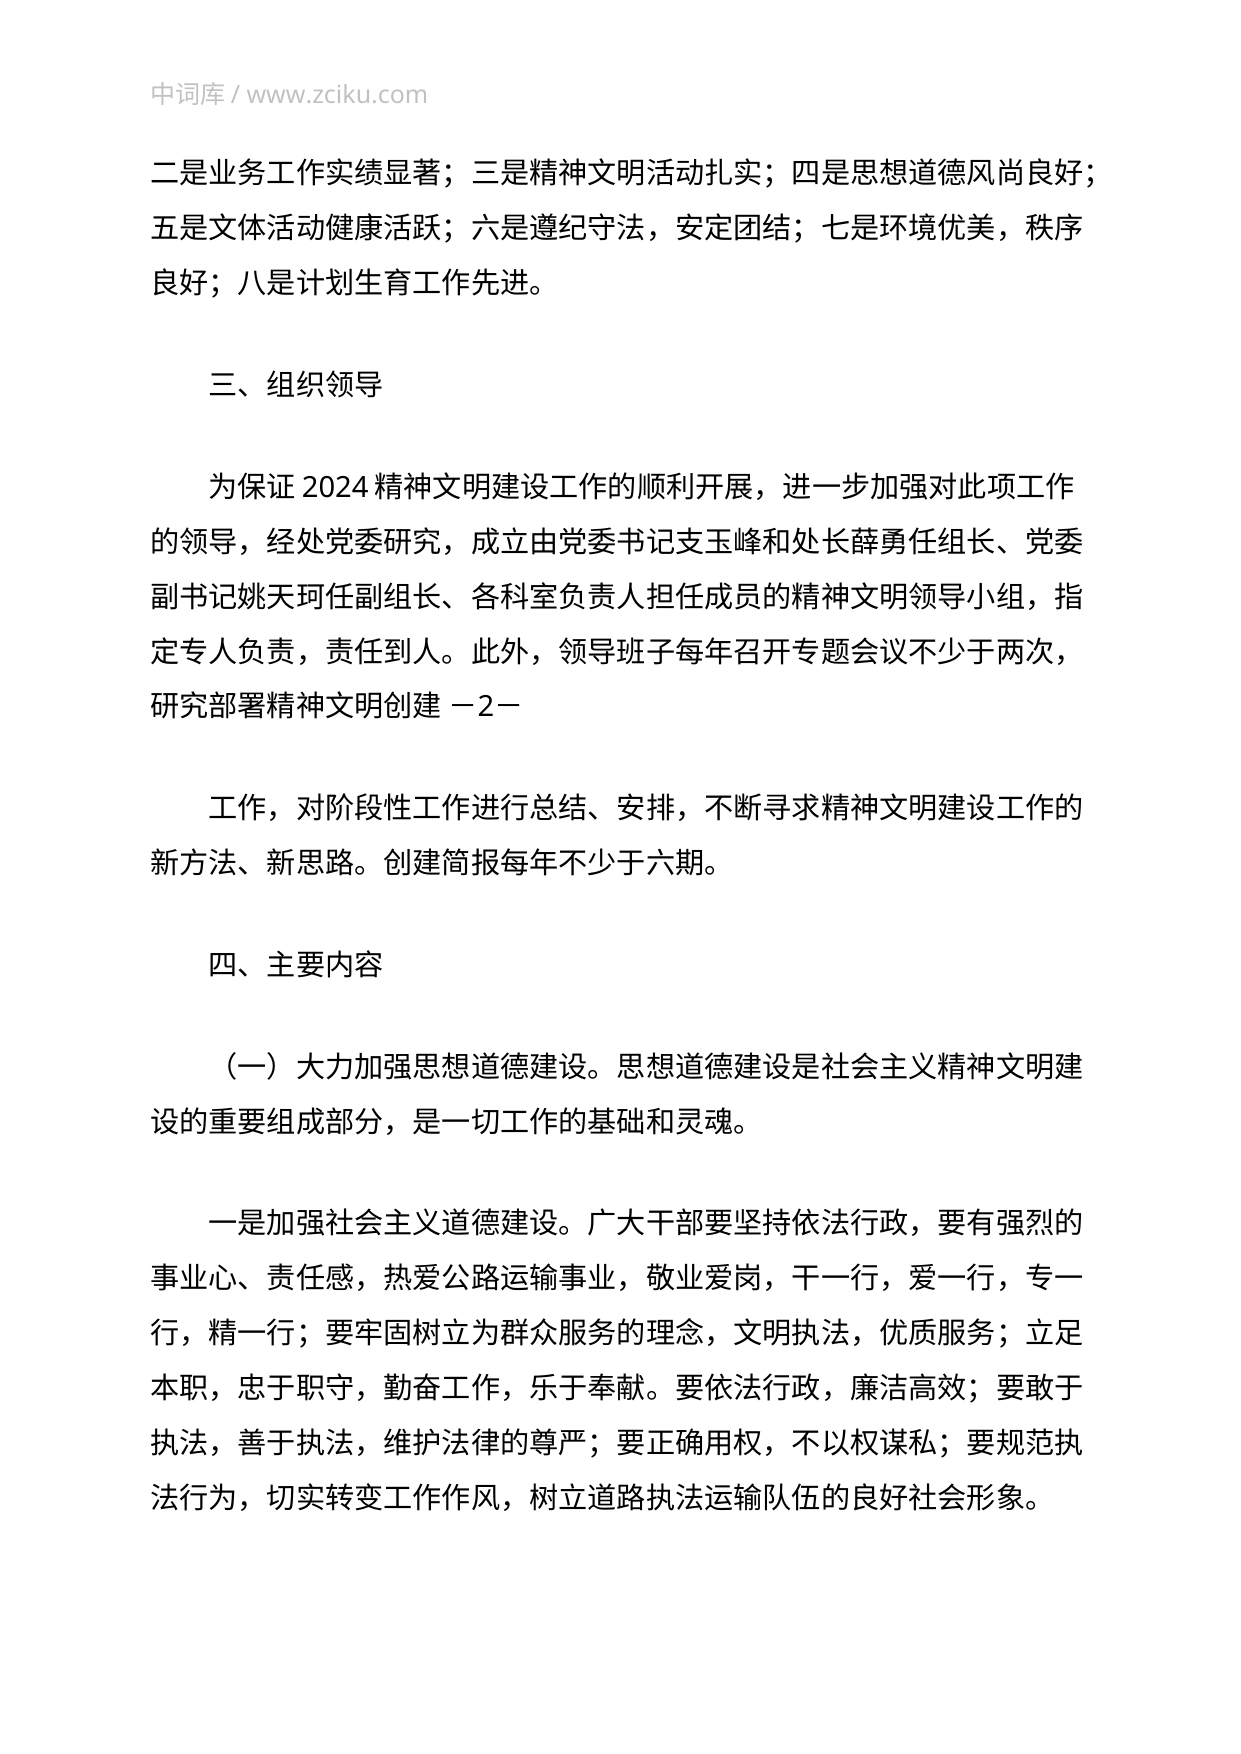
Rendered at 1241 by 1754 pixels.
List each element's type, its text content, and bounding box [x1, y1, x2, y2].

text 工作，对阶段性工作进行总结、安排，不断寻求精神文明建设工作的新方法、新思路。创建简报每年不少于六期。 [150, 785, 1090, 882]
text 四、主要内容 [150, 942, 1090, 984]
text （一）大力加强思想道德建设。思想道德建设是社会主义精神文明建设的重要组成部分，是一切工作的基础和灵魂。 [150, 1043, 1090, 1141]
text 一是加强社会主义道德建设。广大干部要坚持依法行政，要有强烈的事业心、责任感，热爱公路运输事业，敬业爱岗，干一行，爱一行，专一行，精一行；要牢固树立为群众服务的理念，文明执法，优质服务；立足本职，忠于职守，勤奋工作，乐于奉献。要依法行政，廉洁高效；要敢于执法，善于执法，维护法律的尊严；要正确用权，不以权谋私；要规范执法行为，切实转变工作作风，树立道路执法运输队伍的良好社会形象。 [150, 1200, 1090, 1517]
text 三、组织领导 [150, 362, 1090, 404]
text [150, 150, 1090, 302]
text 为保证2024精神文明建设工作的顺利开展，进一步加强对此项工作的领导，经处党委研究，成立由党委书记支玉峰和处长薛勇任组长、党委副书记姚天珂任副组长、各科室负责人担任成员的精神文明领导小组，指定专人负责，责任到人。此外，领导班子每年召开专题会议不少于两次，研究部署精神文明创建 －2－ [150, 463, 1090, 725]
